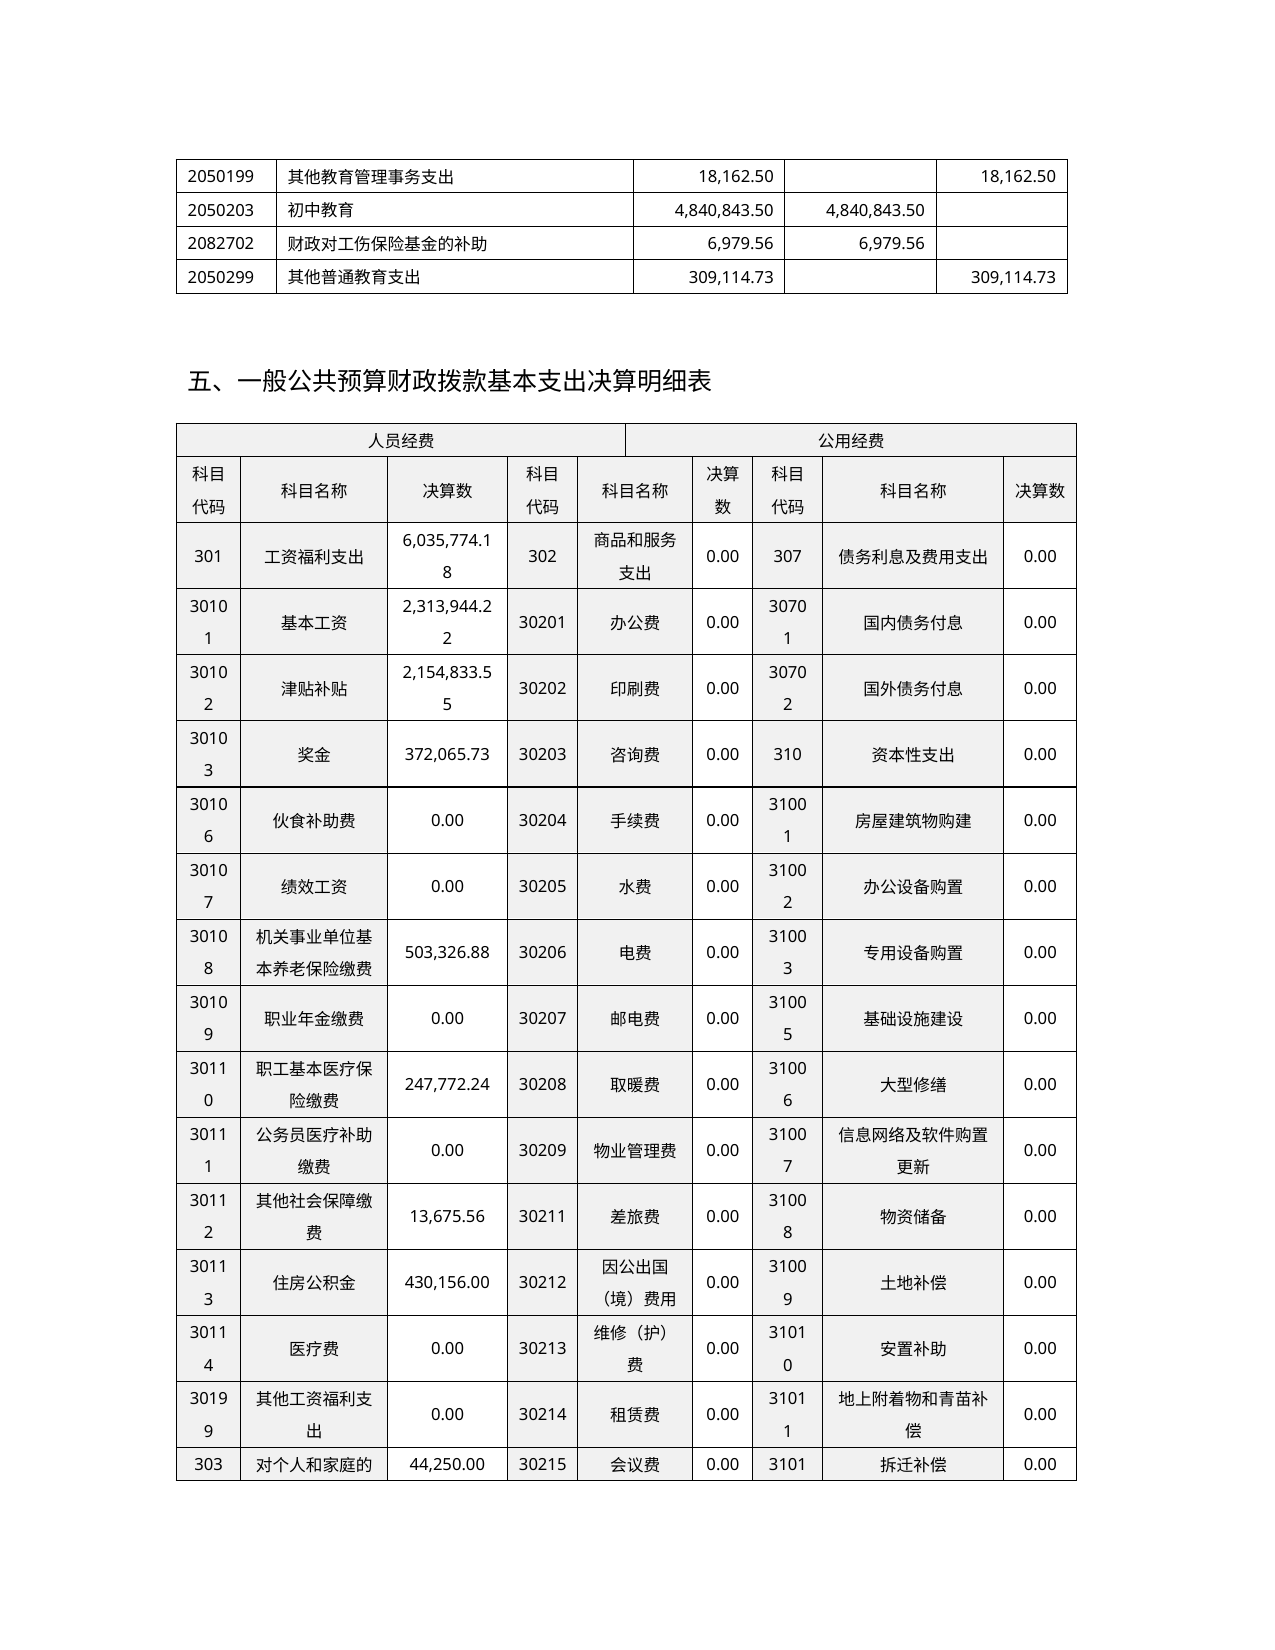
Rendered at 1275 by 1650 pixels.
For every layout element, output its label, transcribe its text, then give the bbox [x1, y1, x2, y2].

table_cell 0.00 [388, 854, 507, 918]
table_cell 0.00 [1004, 1316, 1076, 1381]
table_cell 对个人和家庭的补助 [241, 1448, 387, 1480]
table_cell 其他社会保障缴费 [241, 1184, 387, 1249]
table_cell 科目名称 [823, 457, 1003, 522]
table_cell 机关事业单位基本养老保险缴费 [241, 920, 387, 984]
table_cell 309,114.73 [937, 260, 1067, 293]
table_header 人员经费 [177, 424, 625, 456]
table_cell 0.00 [1004, 854, 1076, 918]
table_cell 303 [177, 1448, 240, 1480]
table_cell 30102 [177, 655, 240, 720]
table_cell 30110 [177, 1052, 240, 1117]
table_cell 0.00 [1004, 1052, 1076, 1117]
table_cell [785, 160, 936, 192]
table_cell 30207 [508, 986, 577, 1051]
table_cell 30209 [508, 1118, 577, 1183]
table_cell 0.00 [693, 589, 752, 654]
table_cell 0.00 [693, 1316, 752, 1381]
table_cell 0.00 [388, 788, 507, 852]
table_cell 2082702 [177, 227, 276, 259]
table_cell 财政对工伤保险基金的补助 [277, 227, 633, 259]
table_cell 地上附着物和青苗补偿 [823, 1382, 1003, 1447]
table_cell 30111 [177, 1118, 240, 1183]
table_cell 6,979.56 [634, 227, 784, 259]
table_cell 0.00 [693, 523, 752, 588]
table_cell 0.00 [1004, 1184, 1076, 1249]
table_cell 2050203 [177, 193, 276, 226]
table_cell 31002 [753, 854, 822, 918]
table_cell 资本性支出 [823, 721, 1003, 786]
table_cell 决算数 [1004, 457, 1076, 522]
table_cell 30101 [177, 589, 240, 654]
table_cell 30212 [508, 1250, 577, 1315]
table_cell 基本工资 [241, 589, 387, 654]
table_cell 0.00 [693, 986, 752, 1051]
table_cell 0.00 [1004, 1382, 1076, 1447]
table_cell 247,772.24 [388, 1052, 507, 1117]
table_cell 办公设备购置 [823, 854, 1003, 918]
table_cell 债务利息及费用支出 [823, 523, 1003, 588]
table_cell 18,162.50 [937, 160, 1067, 192]
table_cell 307 [753, 523, 822, 588]
table_cell 6,035,774.18 [388, 523, 507, 588]
table_cell 公务员医疗补助缴费 [241, 1118, 387, 1183]
table_cell 取暖费 [578, 1052, 692, 1117]
table_cell 30214 [508, 1382, 577, 1447]
table_cell 310 [753, 721, 822, 786]
table_cell 31003 [753, 920, 822, 984]
table_cell 4,840,843.50 [785, 193, 936, 226]
table_cell 初中教育 [277, 193, 633, 226]
table_cell 309,114.73 [634, 260, 784, 293]
table_cell 30109 [177, 986, 240, 1051]
table_cell 30702 [753, 655, 822, 720]
table_cell [785, 260, 936, 293]
table_cell 0.00 [388, 1316, 507, 1381]
table_cell 30114 [177, 1316, 240, 1381]
table_cell 372,065.73 [388, 721, 507, 786]
table_cell [937, 193, 1067, 226]
table_cell 0.00 [693, 788, 752, 852]
table_cell 物资储备 [823, 1184, 1003, 1249]
table_cell 302 [508, 523, 577, 588]
table_cell 13,675.56 [388, 1184, 507, 1249]
table_cell 邮电费 [578, 986, 692, 1051]
table_cell 31006 [753, 1052, 822, 1117]
table_cell 30201 [508, 589, 577, 654]
table_cell 0.00 [1004, 523, 1076, 588]
table_cell 0.00 [1004, 1118, 1076, 1183]
table_cell 科目代码 [508, 457, 577, 522]
table_cell 医疗费 [241, 1316, 387, 1381]
table_cell 奖金 [241, 721, 387, 786]
table_cell 专用设备购置 [823, 920, 1003, 984]
table_cell 国内债务付息 [823, 589, 1003, 654]
table_cell 科目名称 [241, 457, 387, 522]
table_cell 30113 [177, 1250, 240, 1315]
table_cell 办公费 [578, 589, 692, 654]
table_cell 咨询费 [578, 721, 692, 786]
table_cell 30202 [508, 655, 577, 720]
table_cell 因公出国（境）费用 [578, 1250, 692, 1315]
table_cell 0.00 [693, 655, 752, 720]
table_cell 0.00 [1004, 986, 1076, 1051]
table_cell 科目代码 [177, 457, 240, 522]
table_cell 0.00 [1004, 1448, 1076, 1480]
table_cell 430,156.00 [388, 1250, 507, 1315]
table_cell 30701 [753, 589, 822, 654]
table_cell 津贴补贴 [241, 655, 387, 720]
table_cell 31007 [753, 1118, 822, 1183]
table_cell 手续费 [578, 788, 692, 852]
table_cell 30205 [508, 854, 577, 918]
table_cell 科目代码 [753, 457, 822, 522]
table_cell 31009 [753, 1250, 822, 1315]
table_cell 0.00 [693, 1448, 752, 1480]
table_cell 30213 [508, 1316, 577, 1381]
table_cell 30199 [177, 1382, 240, 1447]
table_cell 2050299 [177, 260, 276, 293]
table_cell 30112 [177, 1184, 240, 1249]
table_cell 决算数 [693, 457, 752, 522]
table_cell 0.00 [1004, 721, 1076, 786]
list 一般公共预算财政拨款基本支出决算明细表 [187, 347, 1087, 412]
table_cell 电费 [578, 920, 692, 984]
table_cell 维修（护）费 [578, 1316, 692, 1381]
table_cell 31010 [753, 1316, 822, 1381]
table_cell 18,162.50 [634, 160, 784, 192]
table_cell 土地补偿 [823, 1250, 1003, 1315]
table_cell 0.00 [1004, 1250, 1076, 1315]
table_cell 科目名称 [578, 457, 692, 522]
table_cell 31008 [753, 1184, 822, 1249]
table_cell [937, 227, 1067, 259]
table_cell 30108 [177, 920, 240, 984]
table_cell 0.00 [1004, 920, 1076, 984]
table_cell 2050199 [177, 160, 276, 192]
table_cell 0.00 [1004, 655, 1076, 720]
table_cell 0.00 [693, 854, 752, 918]
table_cell 职工基本医疗保险缴费 [241, 1052, 387, 1117]
table_cell 0.00 [693, 721, 752, 786]
table_cell 30211 [508, 1184, 577, 1249]
table_cell 31011 [753, 1382, 822, 1447]
table_cell 0.00 [1004, 788, 1076, 852]
table_cell 基础设施建设 [823, 986, 1003, 1051]
table_cell 工资福利支出 [241, 523, 387, 588]
table_cell 2,154,833.55 [388, 655, 507, 720]
table_cell 30215 [508, 1448, 577, 1480]
table_cell 6,979.56 [785, 227, 936, 259]
table_cell 0.00 [693, 1382, 752, 1447]
table_header 公用经费 [626, 424, 1076, 456]
table_cell 国外债务付息 [823, 655, 1003, 720]
table_cell 30107 [177, 854, 240, 918]
table_cell 30203 [508, 721, 577, 786]
table_cell 伙食补助费 [241, 788, 387, 852]
table_cell 会议费 [578, 1448, 692, 1480]
table_cell 0.00 [693, 1118, 752, 1183]
table_cell 大型修缮 [823, 1052, 1003, 1117]
table_cell 职业年金缴费 [241, 986, 387, 1051]
table_cell 印刷费 [578, 655, 692, 720]
table_cell 30204 [508, 788, 577, 852]
table_cell 绩效工资 [241, 854, 387, 918]
table_cell 31012 [753, 1448, 822, 1480]
table_cell 住房公积金 [241, 1250, 387, 1315]
table_cell 物业管理费 [578, 1118, 692, 1183]
table_cell 商品和服务支出 [578, 523, 692, 588]
table_cell 0.00 [693, 920, 752, 984]
table_cell 安置补助 [823, 1316, 1003, 1381]
table_cell 信息网络及软件购置更新 [823, 1118, 1003, 1183]
table_cell 30206 [508, 920, 577, 984]
table_cell 301 [177, 523, 240, 588]
table_cell 503,326.88 [388, 920, 507, 984]
table_cell 决算数 [388, 457, 507, 522]
table_cell 拆迁补偿 [823, 1448, 1003, 1480]
table_cell 房屋建筑物购建 [823, 788, 1003, 852]
table_cell 0.00 [693, 1250, 752, 1315]
table_cell 其他普通教育支出 [277, 260, 633, 293]
table_cell 差旅费 [578, 1184, 692, 1249]
table_cell 31001 [753, 788, 822, 852]
table_cell 水费 [578, 854, 692, 918]
table_cell 2,313,944.22 [388, 589, 507, 654]
table_cell 44,250.00 [388, 1448, 507, 1480]
table_cell 0.00 [388, 1382, 507, 1447]
table_cell 31005 [753, 986, 822, 1051]
table_cell 30208 [508, 1052, 577, 1117]
table_cell 4,840,843.50 [634, 193, 784, 226]
table_cell 0.00 [693, 1184, 752, 1249]
table_cell 其他工资福利支出 [241, 1382, 387, 1447]
table_cell 0.00 [1004, 589, 1076, 654]
table_cell 0.00 [693, 1052, 752, 1117]
table_cell 租赁费 [578, 1382, 692, 1447]
table_cell 0.00 [388, 986, 507, 1051]
table_cell 30103 [177, 721, 240, 786]
table_cell 其他教育管理事务支出 [277, 160, 633, 192]
table_cell 0.00 [388, 1118, 507, 1183]
table_cell 30106 [177, 788, 240, 852]
